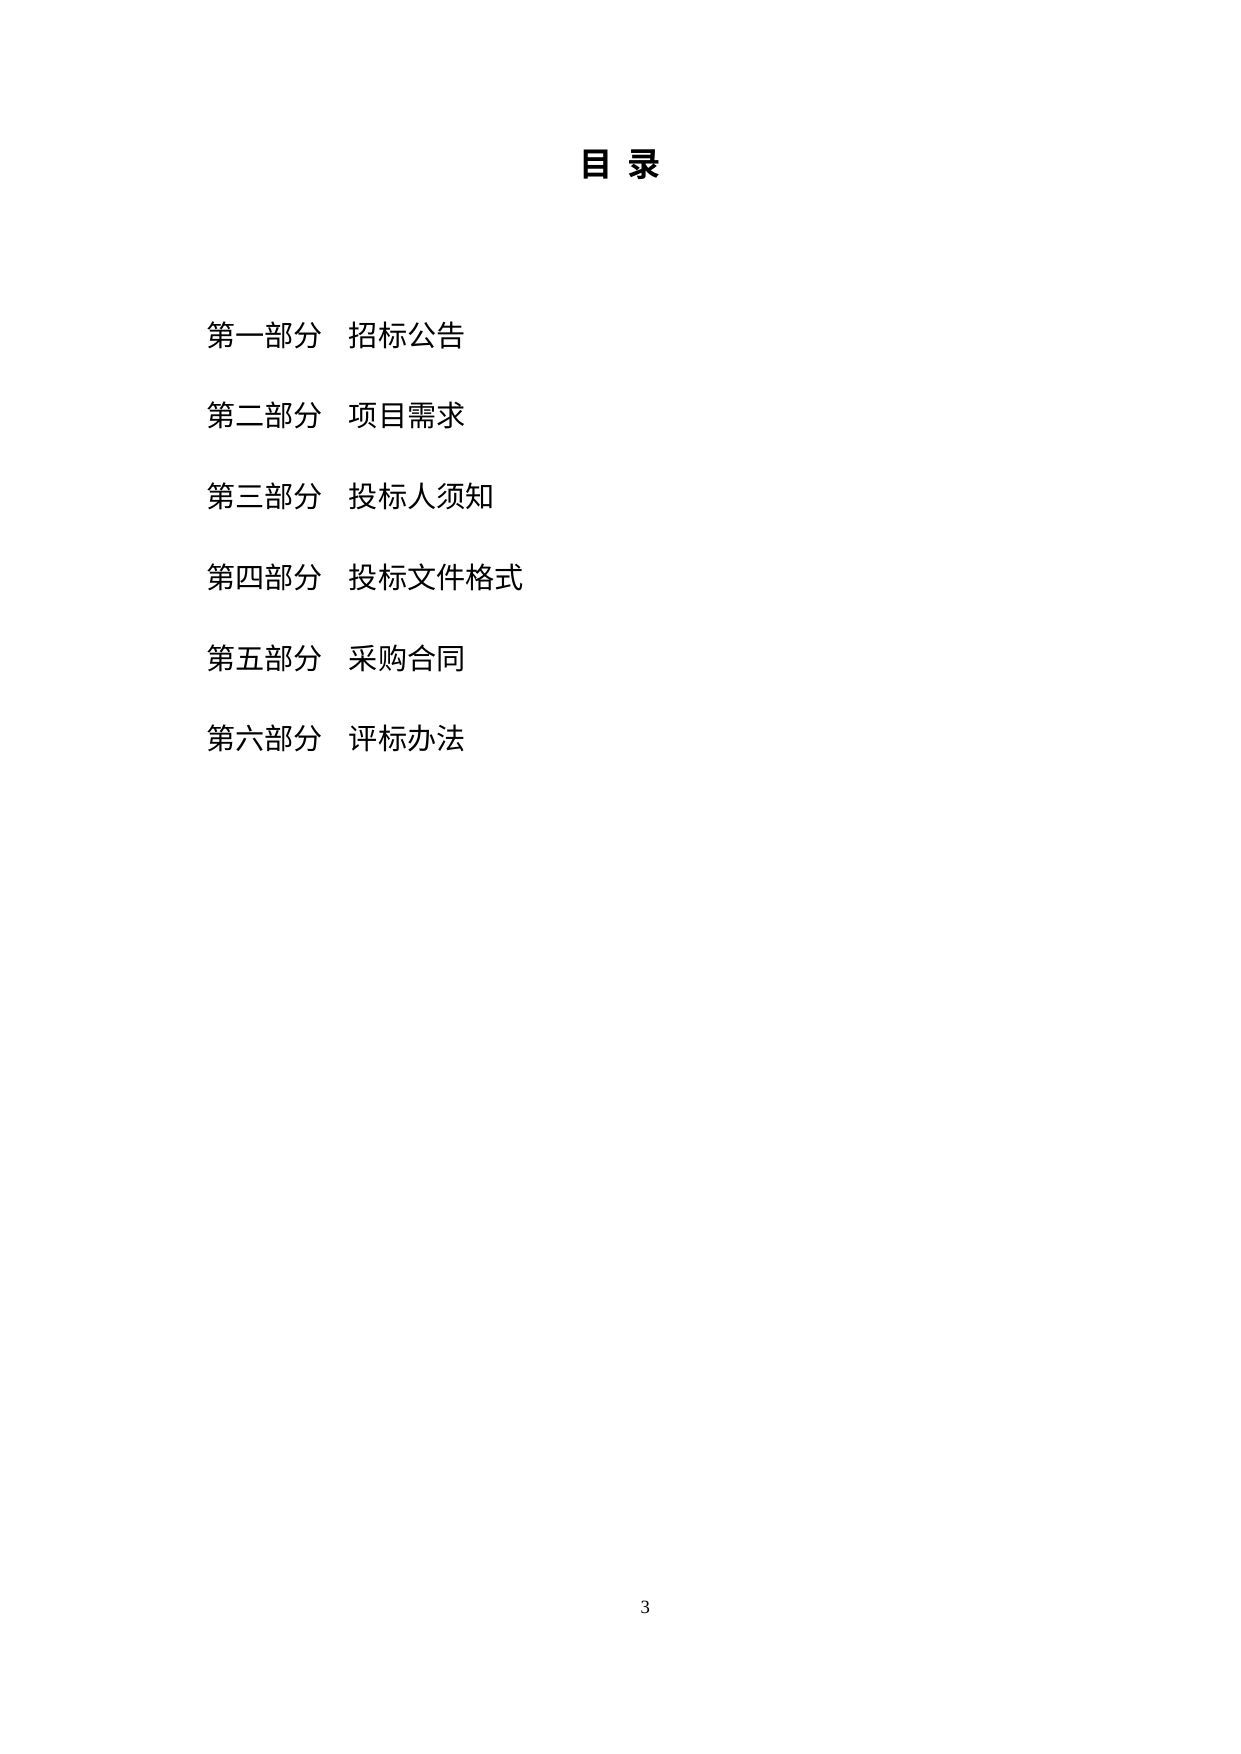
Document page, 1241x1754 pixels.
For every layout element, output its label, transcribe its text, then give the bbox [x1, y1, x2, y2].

text 目 录 [148, 130, 1093, 195]
text 第六部分 评标办法 [148, 704, 1093, 769]
text 第二部分 项目需求 [148, 382, 1093, 447]
text 第三部分 投标人须知 [148, 462, 1093, 527]
text 第五部分 采购合同 [148, 624, 1093, 689]
text 第四部分 投标文件格式 [148, 543, 1093, 608]
text 第一部分 招标公告 [148, 301, 1093, 366]
